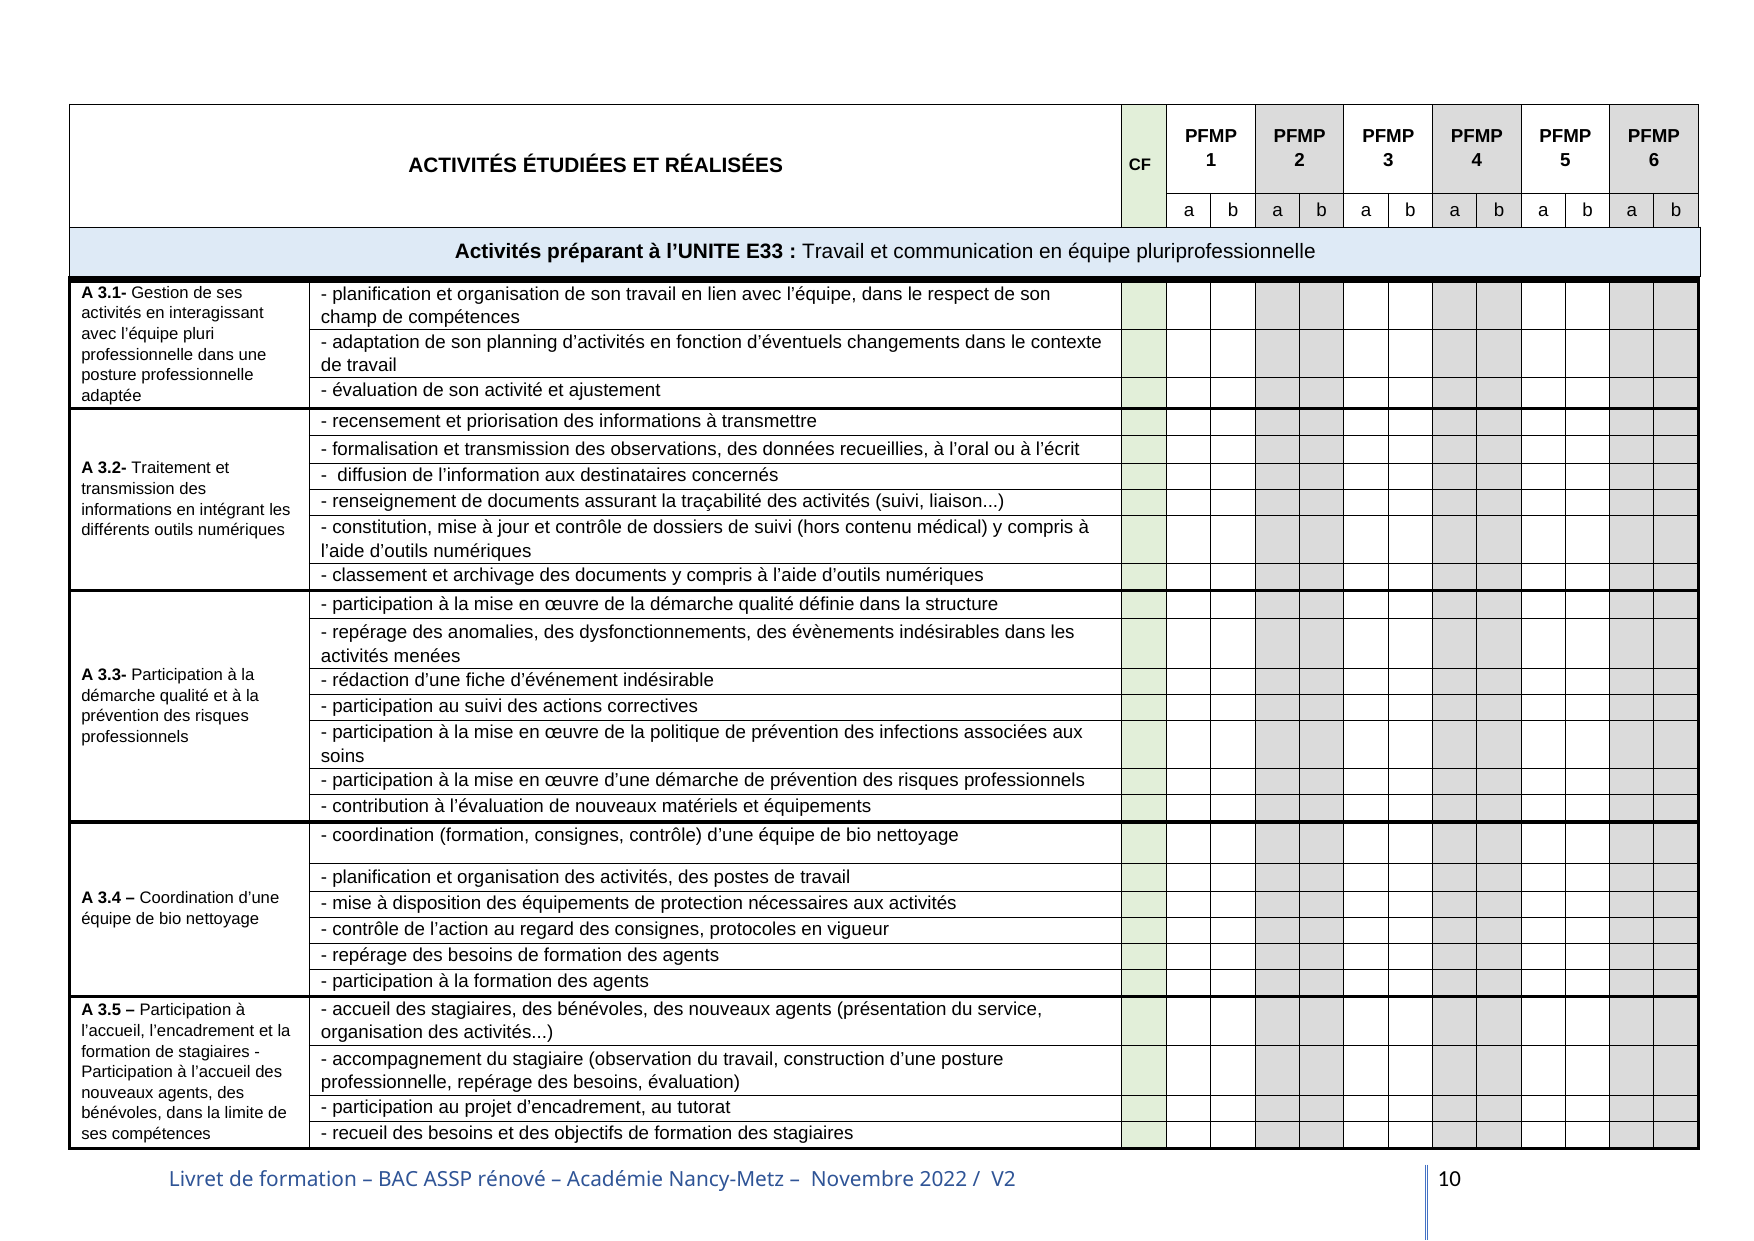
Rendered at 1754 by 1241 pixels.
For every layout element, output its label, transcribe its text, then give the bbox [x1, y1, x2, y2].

table_cell [1122, 864, 1166, 891]
table_cell [1654, 669, 1697, 694]
table_cell - planification et organisation de son travail en lien avec l’équipe, dans le respect de son champ de compétences [310, 283, 1121, 329]
table_cell [1300, 330, 1343, 377]
table_cell [1389, 824, 1432, 863]
table_cell [1389, 944, 1432, 969]
table_cell [1610, 490, 1653, 515]
table_cell [1122, 619, 1166, 668]
table_cell [1566, 1122, 1609, 1147]
table_cell [1654, 490, 1697, 515]
table_cell [1389, 436, 1432, 463]
table_cell [1389, 892, 1432, 917]
table_cell [1610, 564, 1653, 589]
table_cell [1654, 592, 1697, 618]
table_cell [1566, 721, 1609, 768]
table_cell [1344, 1096, 1388, 1121]
table_cell [1344, 1122, 1388, 1147]
table_cell [1566, 864, 1609, 891]
table_cell [1300, 619, 1343, 668]
table_cell [1389, 619, 1432, 668]
table_cell [1300, 564, 1343, 589]
table_cell [1344, 695, 1388, 720]
table_cell [1300, 1122, 1343, 1147]
table_cell [1654, 721, 1697, 768]
table_cell [1167, 436, 1210, 463]
table_header ACTIVITÉS ÉTUDIÉES ET RÉALISÉES [70, 105, 1121, 227]
table_cell [1477, 795, 1521, 820]
table_cell [1477, 918, 1521, 943]
table_cell [1122, 378, 1166, 407]
table_cell [1300, 970, 1343, 995]
table_cell - diffusion de l’information aux destinataires concernés [310, 464, 1121, 489]
table_cell [1477, 464, 1521, 489]
table_cell - mise à disposition des équipements de protection nécessaires aux activités [310, 892, 1121, 917]
table_cell [1389, 769, 1432, 794]
table_cell [1344, 516, 1388, 563]
table_cell [1477, 970, 1521, 995]
table_cell [1566, 592, 1609, 618]
table_cell A 3.1- Gestion de ses activités en interagissant avec l’équipe pluri professionnelle dans une posture professionnelle adaptée [71, 283, 309, 407]
table_cell [1167, 669, 1210, 694]
table_cell [1389, 410, 1432, 435]
table_cell [1566, 998, 1609, 1045]
table_cell [1522, 1122, 1565, 1147]
table_cell [1522, 998, 1565, 1045]
table_cell [1389, 1122, 1432, 1147]
table_cell [1122, 592, 1166, 618]
table_cell [1522, 283, 1565, 329]
table_cell [1300, 410, 1343, 435]
table_cell [1211, 592, 1255, 618]
table_cell [1300, 1046, 1343, 1095]
table_cell [1300, 892, 1343, 917]
table_cell [1522, 918, 1565, 943]
table_cell [1654, 795, 1697, 820]
table_cell [1256, 795, 1299, 820]
table_cell [1566, 619, 1609, 668]
table_cell [1654, 1122, 1697, 1147]
table_cell [1167, 283, 1210, 329]
table_cell [1389, 283, 1432, 329]
table_cell [1522, 378, 1565, 407]
table_cell [1211, 970, 1255, 995]
table_cell a [1522, 194, 1565, 227]
table_cell [1211, 795, 1255, 820]
table_cell [1122, 490, 1166, 515]
table_cell [1389, 721, 1432, 768]
table_cell [1522, 824, 1565, 863]
table_cell [1211, 410, 1255, 435]
table_cell a [1344, 194, 1388, 227]
table_cell [1300, 490, 1343, 515]
table_cell [1433, 864, 1476, 891]
table_cell [1300, 721, 1343, 768]
table_cell [1344, 918, 1388, 943]
table_cell a [1256, 194, 1299, 227]
table_cell [1167, 795, 1210, 820]
table_cell [1610, 436, 1653, 463]
table_cell [1256, 1046, 1299, 1095]
table_cell [1300, 1096, 1343, 1121]
table_cell [1344, 795, 1388, 820]
table_cell [1477, 824, 1521, 863]
table_cell [1522, 490, 1565, 515]
table_cell - rédaction d’une fiche d’événement indésirable [310, 669, 1121, 694]
table_cell [1610, 970, 1653, 995]
table_cell [1344, 998, 1388, 1045]
table_cell [1433, 1046, 1476, 1095]
table_cell - évaluation de son activité et ajustement [310, 378, 1121, 407]
table_cell - formalisation et transmission des observations, des données recueillies, à l’oral ou à l’écrit [310, 436, 1121, 463]
table_cell b [1477, 194, 1521, 227]
table_cell [1256, 619, 1299, 668]
table_cell - recensement et priorisation des informations à transmettre [310, 410, 1121, 435]
table_cell [1211, 998, 1255, 1045]
table_cell [1211, 892, 1255, 917]
table_cell [1300, 283, 1343, 329]
table_header PFMP 6 [1610, 105, 1698, 193]
table_cell [1344, 669, 1388, 694]
table_cell b [1566, 194, 1609, 227]
table_cell [1522, 592, 1565, 618]
table_cell [1122, 769, 1166, 794]
table_cell [1211, 695, 1255, 720]
table_cell [1654, 824, 1697, 863]
table_cell [1433, 669, 1476, 694]
table_cell [1433, 410, 1476, 435]
table_cell [1433, 795, 1476, 820]
table_cell - repérage des besoins de formation des agents [310, 944, 1121, 969]
table_cell - participation à la formation des agents [310, 970, 1121, 995]
table_cell [1477, 944, 1521, 969]
table_cell [1344, 892, 1388, 917]
table_cell - adaptation de son planning d’activités en fonction d’éventuels changements dans le contexte de travail [310, 330, 1121, 377]
table_cell [1122, 721, 1166, 768]
table_cell [1654, 918, 1697, 943]
table_cell [1122, 564, 1166, 589]
table_cell [1122, 892, 1166, 917]
table_cell [1389, 1046, 1432, 1095]
table_cell - participation au suivi des actions correctives [310, 695, 1121, 720]
table_cell [1122, 1046, 1166, 1095]
table_cell [1477, 1046, 1521, 1095]
table_cell [1167, 1122, 1210, 1147]
table_cell [1122, 436, 1166, 463]
table_cell [1389, 1096, 1432, 1121]
table_cell [1566, 330, 1609, 377]
table_cell [1433, 1096, 1476, 1121]
table_cell [1389, 864, 1432, 891]
table_cell [1566, 516, 1609, 563]
table_cell [1122, 330, 1166, 377]
table_cell [1522, 1046, 1565, 1095]
table_cell [1344, 944, 1388, 969]
table_cell [1610, 378, 1653, 407]
table_cell [1566, 824, 1609, 863]
table_cell [1167, 516, 1210, 563]
table_cell [1654, 436, 1697, 463]
table_cell [1256, 721, 1299, 768]
table_cell [1566, 564, 1609, 589]
table_cell [1256, 490, 1299, 515]
table_cell [1654, 564, 1697, 589]
table_cell [1610, 1122, 1653, 1147]
table_cell [1167, 970, 1210, 995]
table_header PFMP 1 [1167, 105, 1255, 193]
table_cell b [1300, 194, 1343, 227]
table_cell [1610, 464, 1653, 489]
table_cell [1256, 695, 1299, 720]
table_cell [1522, 436, 1565, 463]
table_header PFMP 4 [1433, 105, 1521, 193]
table_cell [1433, 970, 1476, 995]
table_cell [1122, 1096, 1166, 1121]
table_header PFMP 2 [1256, 105, 1343, 193]
table_cell [1344, 864, 1388, 891]
table_cell [1433, 695, 1476, 720]
table_cell [1566, 490, 1609, 515]
table_cell [1477, 1122, 1521, 1147]
table_cell [1167, 721, 1210, 768]
table_cell A 3.5 – Participation à l’accueil, l’encadrement et la formation de stagiaires -Participation à l’accueil des nouveaux agents, des bénévoles, dans la limite de ses compétences [71, 998, 309, 1147]
table_cell [1610, 892, 1653, 917]
table_cell A 3.3- Participation à la démarche qualité et à la prévention des risques professionnels [71, 592, 309, 820]
table_cell [1300, 998, 1343, 1045]
table_cell [1566, 1096, 1609, 1121]
table_cell [1433, 944, 1476, 969]
table_cell [1610, 410, 1653, 435]
table_cell [1522, 695, 1565, 720]
table_cell [1610, 695, 1653, 720]
table_cell [1522, 892, 1565, 917]
table_cell - accompagnement du stagiaire (observation du travail, construction d’une posture professionnelle, repérage des besoins, évaluation) [310, 1046, 1121, 1095]
table_cell [1211, 1096, 1255, 1121]
table_cell Activités préparant à l’UNITE E33 : Travail et communication en équipe pluriprofessionnelle [70, 228, 1700, 276]
table_cell [1566, 970, 1609, 995]
table_cell a [1167, 194, 1210, 227]
table_cell - constitution, mise à jour et contrôle de dossiers de suivi (hors contenu médical) y compris à l’aide d’outils numériques [310, 516, 1121, 563]
table_cell - repérage des anomalies, des dysfonctionnements, des évènements indésirables dans les activités menées [310, 619, 1121, 668]
table_cell [1256, 1096, 1299, 1121]
table_cell [1610, 918, 1653, 943]
table_cell [1211, 330, 1255, 377]
table_cell [1344, 592, 1388, 618]
table_cell [1122, 970, 1166, 995]
table_cell [1256, 516, 1299, 563]
table_cell [1522, 970, 1565, 995]
table_cell [1344, 824, 1388, 863]
table_cell - contrôle de l’action au regard des consignes, protocoles en vigueur [310, 918, 1121, 943]
table_cell [1389, 592, 1432, 618]
table_cell [1211, 436, 1255, 463]
table_cell [1566, 769, 1609, 794]
table_cell [1389, 695, 1432, 720]
table_cell [1610, 944, 1653, 969]
table_cell [1654, 619, 1697, 668]
table_cell [1566, 436, 1609, 463]
table_cell [1433, 490, 1476, 515]
table_cell [1566, 944, 1609, 969]
table_cell [1211, 824, 1255, 863]
table_cell [1211, 1122, 1255, 1147]
table_cell [1433, 824, 1476, 863]
table_cell A 3.2- Traitement et transmission des informations en intégrant les différents outils numériques [71, 410, 309, 589]
table_cell [1256, 669, 1299, 694]
table_cell [1610, 592, 1653, 618]
table_cell [1344, 410, 1388, 435]
table_cell [1610, 721, 1653, 768]
table_cell - contribution à l’évaluation de nouveaux matériels et équipements [310, 795, 1121, 820]
table_cell [1610, 619, 1653, 668]
table_cell - planification et organisation des activités, des postes de travail [310, 864, 1121, 891]
table_cell [1389, 516, 1432, 563]
table_cell [1477, 769, 1521, 794]
table_cell [1167, 1046, 1210, 1095]
table_cell [1566, 795, 1609, 820]
table_cell [1389, 669, 1432, 694]
table_cell [1167, 490, 1210, 515]
table_cell [1211, 464, 1255, 489]
table_cell [1477, 330, 1521, 377]
table_cell [1167, 464, 1210, 489]
table_cell [1211, 516, 1255, 563]
table_cell [1654, 464, 1697, 489]
table_cell [1610, 1046, 1653, 1095]
table_cell a [1610, 194, 1653, 227]
table_cell [1389, 490, 1432, 515]
table_cell [1167, 592, 1210, 618]
table_cell [1433, 998, 1476, 1045]
table_cell - participation à la mise en œuvre d’une démarche de prévention des risques professionnels [310, 769, 1121, 794]
table_cell [1167, 378, 1210, 407]
table_cell [1344, 721, 1388, 768]
table_cell [1389, 564, 1432, 589]
table_cell [1610, 516, 1653, 563]
table_cell [1433, 464, 1476, 489]
table_cell [1256, 410, 1299, 435]
table_cell [1566, 669, 1609, 694]
table_cell [1522, 619, 1565, 668]
table_cell [1122, 464, 1166, 489]
table_cell [1566, 1046, 1609, 1095]
table_cell [1477, 436, 1521, 463]
table_cell [1211, 1046, 1255, 1095]
table_cell [1477, 864, 1521, 891]
table_cell [1522, 330, 1565, 377]
table_cell [1167, 918, 1210, 943]
table_cell [1122, 695, 1166, 720]
table_cell [1610, 998, 1653, 1045]
table_cell [1122, 283, 1166, 329]
table_cell [1389, 918, 1432, 943]
table_cell A 3.4 – Coordination d’une équipe de bio nettoyage [71, 824, 309, 995]
table_cell [1300, 592, 1343, 618]
table_cell [1300, 436, 1343, 463]
table_cell [1433, 619, 1476, 668]
table_cell [1654, 410, 1697, 435]
table_cell [1167, 330, 1210, 377]
table_cell [1654, 998, 1697, 1045]
table_cell [1610, 669, 1653, 694]
table_cell [1211, 490, 1255, 515]
table_cell [1433, 592, 1476, 618]
table_cell [1300, 464, 1343, 489]
table_cell [1477, 1096, 1521, 1121]
table_cell [1389, 464, 1432, 489]
table_cell [1300, 918, 1343, 943]
table_cell [1256, 824, 1299, 863]
table_cell [1477, 490, 1521, 515]
table_cell [1344, 330, 1388, 377]
table_cell [1167, 619, 1210, 668]
table_cell [1477, 592, 1521, 618]
table_cell [1566, 464, 1609, 489]
table_cell [1344, 1046, 1388, 1095]
table_cell [1167, 1096, 1210, 1121]
table_cell [1122, 516, 1166, 563]
table_cell [1122, 410, 1166, 435]
table_cell [1522, 464, 1565, 489]
table_cell [1344, 970, 1388, 995]
table_cell [1566, 892, 1609, 917]
table_cell [1610, 769, 1653, 794]
table_header PFMP 3 [1344, 105, 1432, 193]
table_cell [1344, 769, 1388, 794]
table_cell [1256, 769, 1299, 794]
table_cell [1167, 998, 1210, 1045]
table_cell [1522, 1096, 1565, 1121]
table_cell - participation au projet d’encadrement, au tutorat [310, 1096, 1121, 1121]
table_cell [1654, 892, 1697, 917]
table_cell [1344, 378, 1388, 407]
table_cell [1433, 918, 1476, 943]
table_cell [1256, 436, 1299, 463]
table_cell [1167, 564, 1210, 589]
table_header PFMP 5 [1522, 105, 1609, 193]
table_cell [1300, 378, 1343, 407]
table_cell [1167, 769, 1210, 794]
table_cell [1566, 378, 1609, 407]
table_cell [1211, 378, 1255, 407]
table_cell [1477, 564, 1521, 589]
table_cell [1300, 795, 1343, 820]
table_cell [1477, 721, 1521, 768]
table_cell [1477, 378, 1521, 407]
table_cell [1256, 892, 1299, 917]
table_cell [1522, 669, 1565, 694]
table_cell [1167, 695, 1210, 720]
table_cell [1433, 892, 1476, 917]
table_cell [1344, 283, 1388, 329]
table_cell - participation à la mise en œuvre de la démarche qualité définie dans la structure [310, 592, 1121, 618]
table_cell [1167, 892, 1210, 917]
table_cell [1654, 330, 1697, 377]
table_cell [1256, 970, 1299, 995]
table_cell [1256, 1122, 1299, 1147]
table_cell [1211, 283, 1255, 329]
table_cell [1610, 864, 1653, 891]
table_cell [1654, 944, 1697, 969]
table_cell [1433, 283, 1476, 329]
table_cell [1654, 283, 1697, 329]
table_cell [1610, 795, 1653, 820]
table_cell [1256, 944, 1299, 969]
table_cell [1477, 283, 1521, 329]
table_cell [1610, 1096, 1653, 1121]
table_cell [1477, 619, 1521, 668]
table_cell [1522, 564, 1565, 589]
table_cell [1522, 944, 1565, 969]
table_cell [1167, 824, 1210, 863]
table_cell [1477, 998, 1521, 1045]
table_cell b [1211, 194, 1255, 227]
table_cell [1256, 864, 1299, 891]
table_cell [1122, 998, 1166, 1045]
table_cell [1256, 464, 1299, 489]
table_cell [1389, 378, 1432, 407]
table_cell [1522, 769, 1565, 794]
table_cell [1477, 695, 1521, 720]
table_cell [1566, 410, 1609, 435]
table_cell [1344, 490, 1388, 515]
table_cell [1389, 970, 1432, 995]
table_cell [1389, 330, 1432, 377]
table_cell [1300, 944, 1343, 969]
table_cell [1122, 1122, 1166, 1147]
table_cell - renseignement de documents assurant la traçabilité des activités (suivi, liaison...) [310, 490, 1121, 515]
table_cell [1654, 970, 1697, 995]
table_cell - recueil des besoins et des objectifs de formation des stagiaires [310, 1122, 1121, 1147]
table_cell [1433, 1122, 1476, 1147]
table_cell [1300, 669, 1343, 694]
table_cell [1610, 330, 1653, 377]
table_cell [1300, 516, 1343, 563]
table_cell [1477, 516, 1521, 563]
table_cell b [1654, 194, 1698, 227]
table_cell [1211, 864, 1255, 891]
table_cell [1211, 944, 1255, 969]
table_cell [1344, 436, 1388, 463]
table_cell [1433, 564, 1476, 589]
table_cell [1566, 695, 1609, 720]
table_cell [1211, 619, 1255, 668]
table_cell [1300, 769, 1343, 794]
table_cell b [1389, 194, 1432, 227]
table_cell [1433, 769, 1476, 794]
table_cell [1654, 695, 1697, 720]
table_cell [1211, 918, 1255, 943]
table_cell [1654, 1096, 1697, 1121]
table_cell - coordination (formation, consignes, contrôle) d’une équipe de bio nettoyage [310, 824, 1121, 863]
table_cell [1167, 864, 1210, 891]
table_cell [1211, 721, 1255, 768]
table_cell [1122, 795, 1166, 820]
table_cell [1300, 824, 1343, 863]
table_cell [1122, 944, 1166, 969]
table_cell [1300, 695, 1343, 720]
table_cell [1654, 1046, 1697, 1095]
table_cell [1300, 864, 1343, 891]
table_cell [1566, 918, 1609, 943]
table_cell [1122, 669, 1166, 694]
table_cell [1654, 516, 1697, 563]
table_cell [1344, 619, 1388, 668]
table_cell [1522, 795, 1565, 820]
table_cell [1256, 330, 1299, 377]
table_cell [1433, 436, 1476, 463]
table_cell [1477, 892, 1521, 917]
table_cell [1256, 564, 1299, 589]
table_cell [1522, 864, 1565, 891]
table_header CF [1122, 105, 1166, 227]
table_cell [1122, 918, 1166, 943]
table_cell [1211, 669, 1255, 694]
table_cell [1256, 998, 1299, 1045]
table_cell [1477, 410, 1521, 435]
table_cell [1344, 564, 1388, 589]
table_cell [1344, 464, 1388, 489]
table_cell [1654, 769, 1697, 794]
table_cell [1211, 769, 1255, 794]
table_cell [1433, 516, 1476, 563]
table_cell [1522, 410, 1565, 435]
table_cell [1433, 378, 1476, 407]
table_cell [1256, 283, 1299, 329]
table_cell [1389, 998, 1432, 1045]
table_cell [1610, 283, 1653, 329]
table_cell [1256, 378, 1299, 407]
table_cell [1522, 721, 1565, 768]
table_cell [1167, 410, 1210, 435]
table_cell [1654, 864, 1697, 891]
table_cell [1122, 824, 1166, 863]
table_cell [1389, 795, 1432, 820]
table_cell [1610, 824, 1653, 863]
table_cell [1256, 918, 1299, 943]
table_cell - classement et archivage des documents y compris à l’aide d’outils numériques [310, 564, 1121, 589]
table_cell [1566, 283, 1609, 329]
table_cell - accueil des stagiaires, des bénévoles, des nouveaux agents (présentation du service, organisation des activités...) [310, 998, 1121, 1045]
table_cell - participation à la mise en œuvre de la politique de prévention des infections associées aux soins [310, 721, 1121, 768]
table_cell [1167, 944, 1210, 969]
table_cell [1522, 516, 1565, 563]
table_cell [1477, 669, 1521, 694]
table_cell [1654, 378, 1697, 407]
table_cell [1211, 564, 1255, 589]
table_cell [1433, 721, 1476, 768]
table_cell [1256, 592, 1299, 618]
table_cell [1433, 330, 1476, 377]
table_cell a [1433, 194, 1476, 227]
